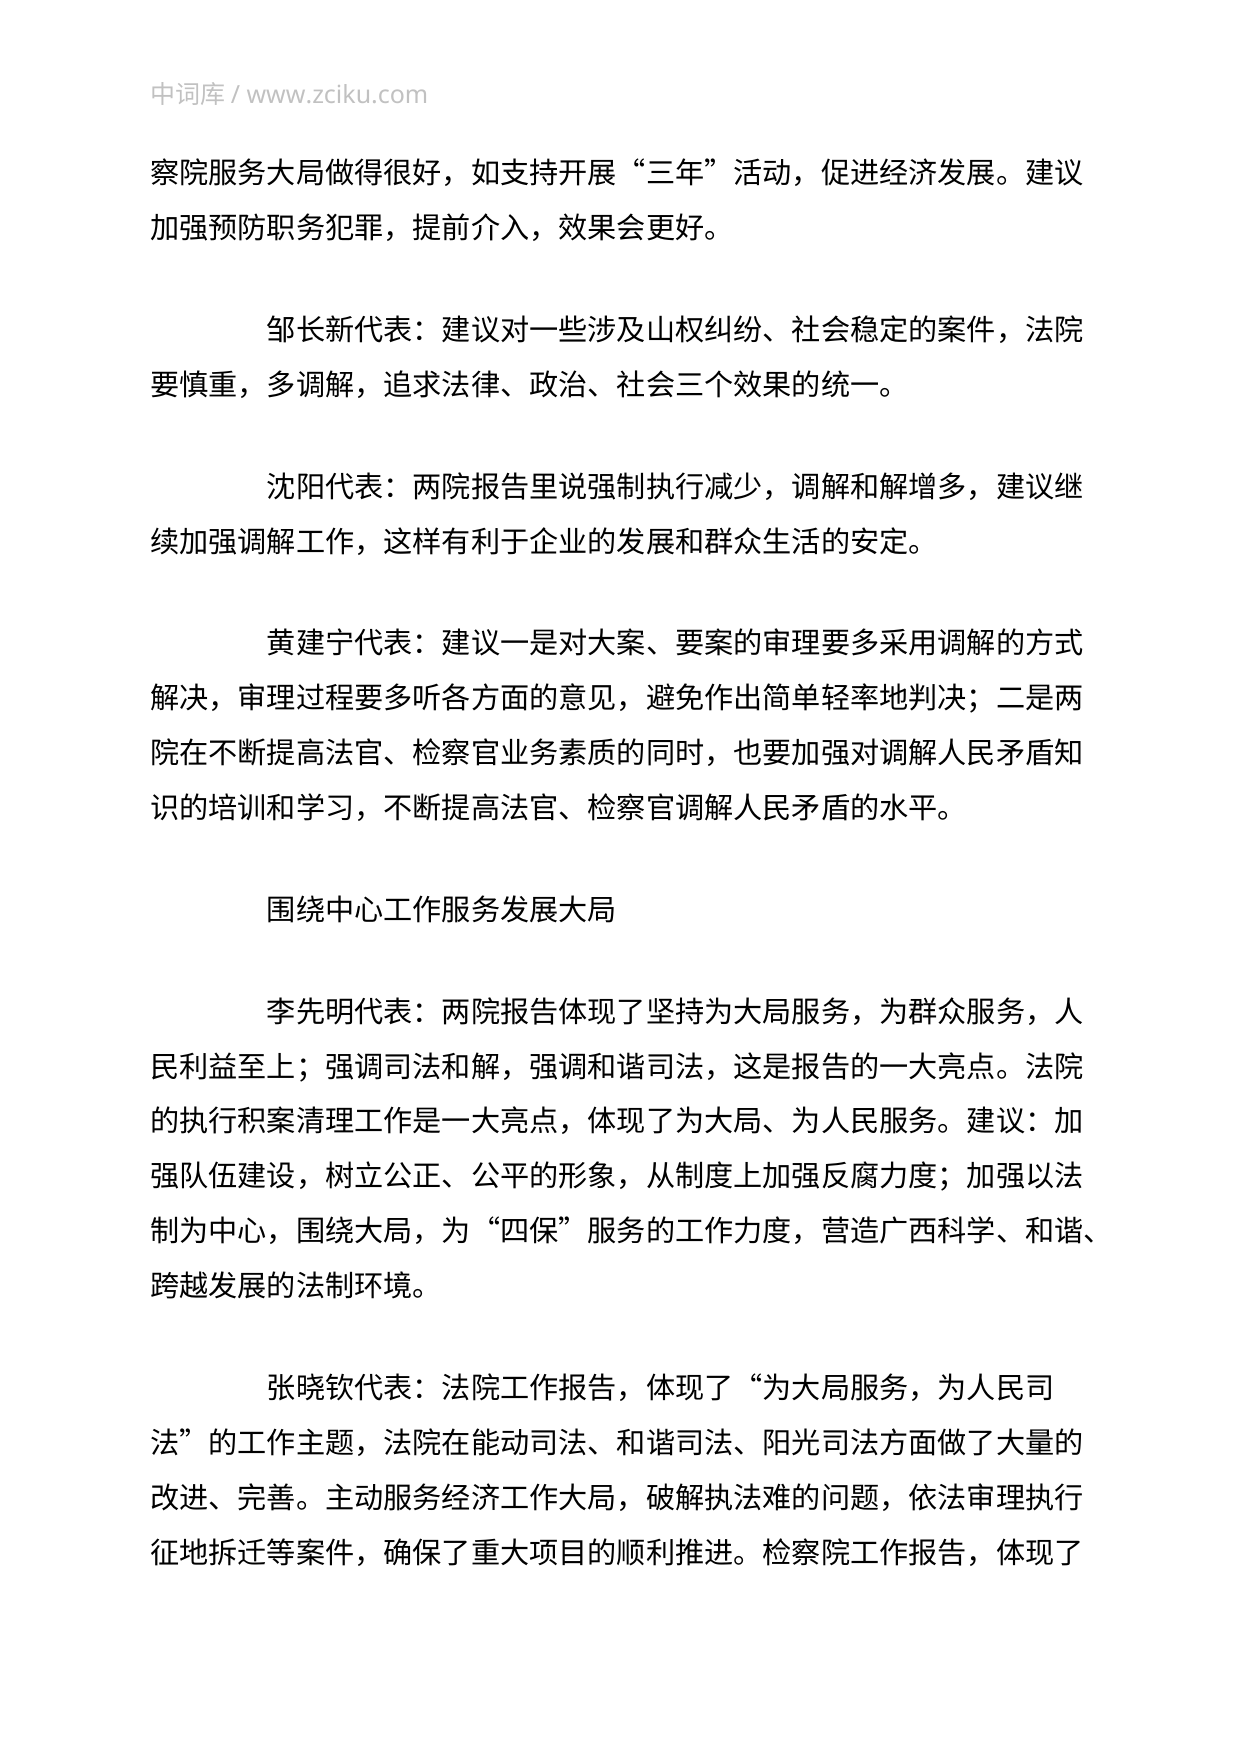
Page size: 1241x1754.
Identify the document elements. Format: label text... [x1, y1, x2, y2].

text 李先明代表：两院报告体现了坚持为大局服务，为群众服务，人民利益至上；强调司法和解，强调和谐司法，这是报告的一大亮点。法院的执行积案清理工作是一大亮点，体现了为大局、为人民服务。建议：加强队伍建设，树立公正、公平的形象，从制度上加强反腐力度；加强以法制为中心，围绕大局，为“四保”服务的工作力度，营造广西科学、和谐、跨越发展的法制环境。 [150, 988, 1090, 1305]
text 邹长新代表：建议对一些涉及山权纠纷、社会稳定的案件，法院要慎重，多调解，追求法律、政治、社会三个效果的统一。 [150, 307, 1090, 404]
text 黄建宁代表：建议一是对大案、要案的审理要多采用调解的方式解决，审理过程要多听各方面的意见，避免作出简单轻率地判决；二是两院在不断提高法官、检察官业务素质的同时，也要加强对调解人民矛盾知识的培训和学习，不断提高法官、检察官调解人民矛盾的水平。 [150, 620, 1090, 827]
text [150, 1364, 1090, 1571]
text 沈阳代表：两院报告里说强制执行减少，调解和解增多，建议继续加强调解工作，这样有利于企业的发展和群众生活的安定。 [150, 463, 1090, 561]
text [150, 150, 1090, 247]
text 围绕中心工作服务发展大局 [150, 886, 1090, 929]
